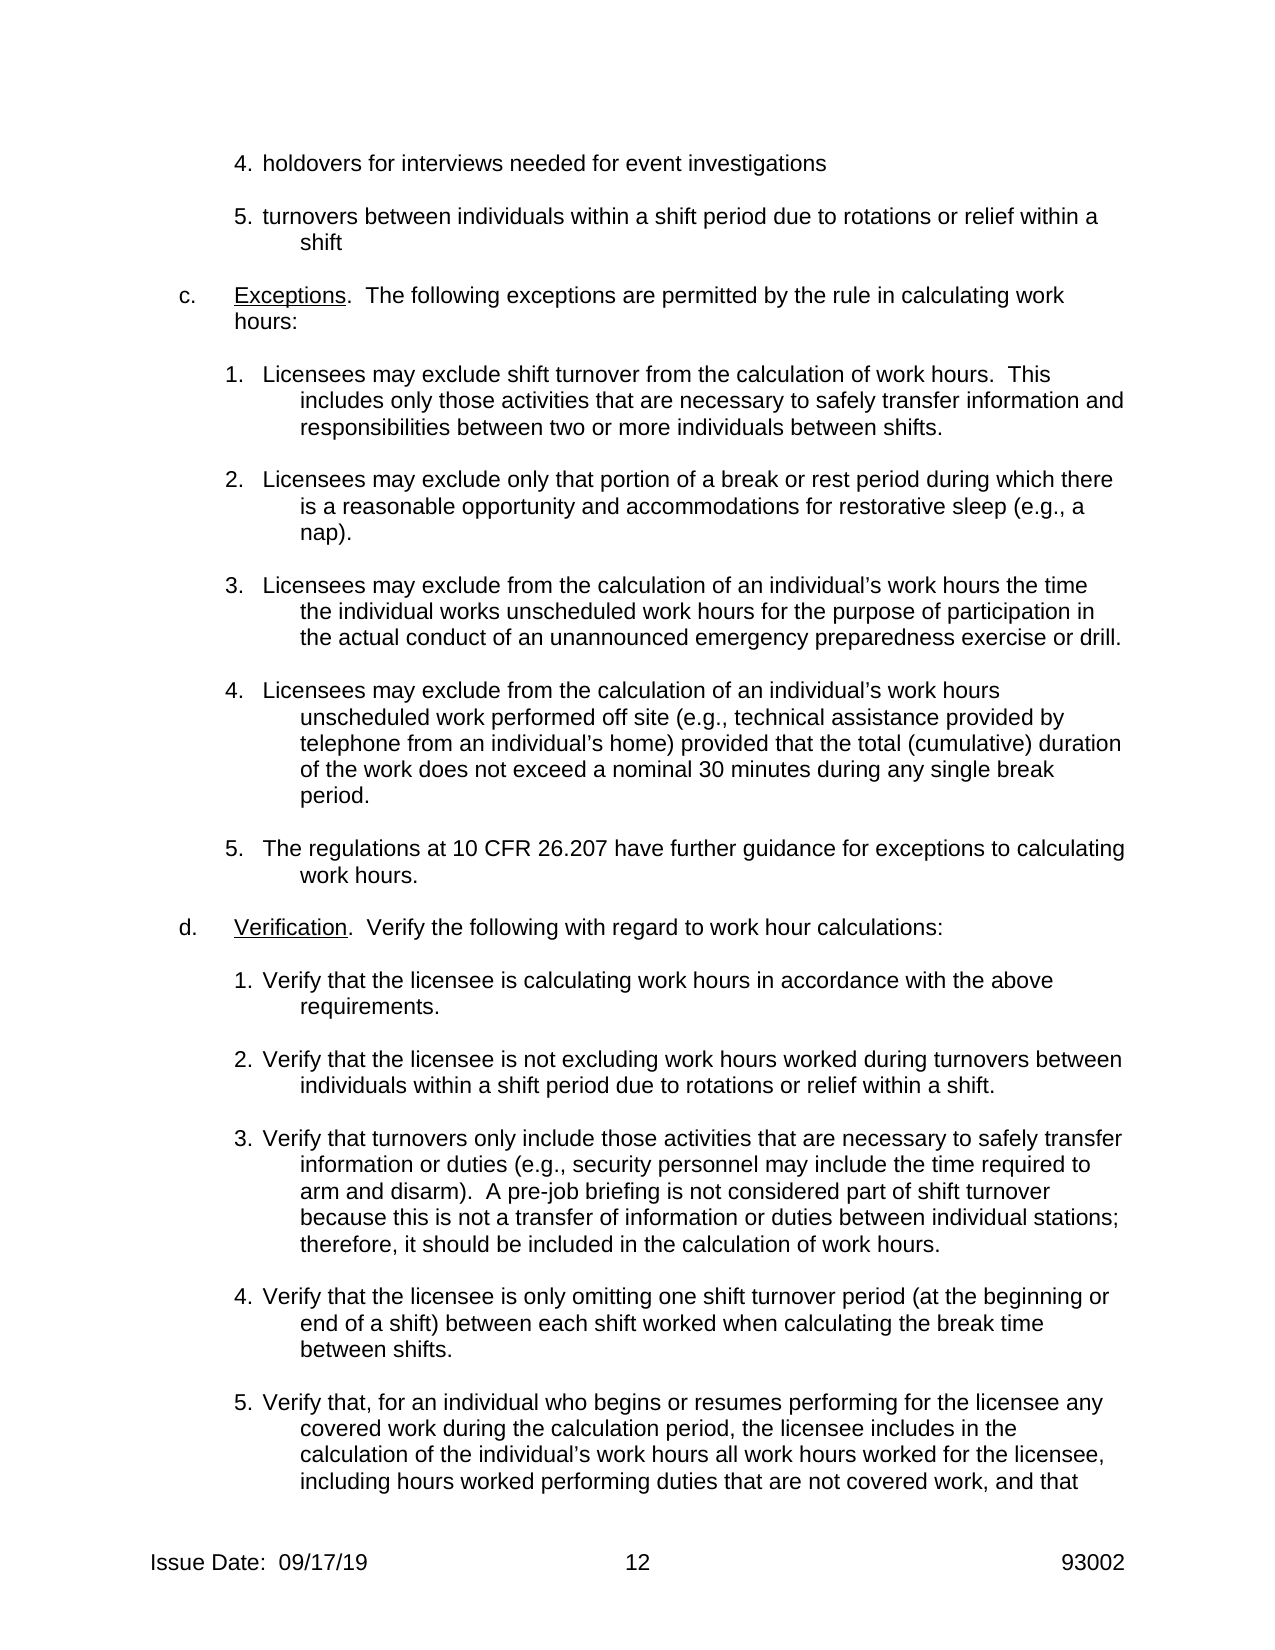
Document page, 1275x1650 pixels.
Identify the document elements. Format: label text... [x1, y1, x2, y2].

list Verify that the licensee is calculating work hours in accordance with the above requirements. [234, 967, 1125, 1020]
list Verify that the licensee is only omitting one shift turnover period (at the beginning or end of a shift) between each shift worked when calculating the break time between shifts. [234, 1283, 1125, 1362]
list turnovers between individuals within a shift period due to rotations or relief within a shift [234, 203, 1125, 255]
list Licensees may exclude from the calculation of an individual’s work hours unscheduled work performed off site (e.g., technical assistance provided by telephone from an individual’s home) provided that the total (cumulative) duration of the work does not exceed a nominal 30 minutes during any single break period. [225, 677, 1125, 809]
text c. Exceptions. The following exceptions are permitted by the rule in calculating work hours: [178, 282, 1125, 334]
list holdovers for interviews needed for event investigations [234, 150, 1125, 176]
list Licensees may exclude from the calculation of an individual’s work hours the time the individual works unscheduled work hours for the purpose of participation in the actual conduct of an unannounced emergency preparedness exercise or drill. [225, 572, 1125, 651]
list The regulations at 10 CFR 26.207 have further guidance for exceptions to calculating work hours. [225, 835, 1125, 888]
list Licensees may exclude shift turnover from the calculation of work hours. This includes only those activities that are necessary to safely transfer information and responsibilities between two or more individuals between shifts. [225, 361, 1125, 440]
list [234, 1389, 1125, 1494]
list Licensees may exclude only that portion of a break or rest period during which there is a reasonable opportunity and accommodations for restorative sleep (e.g., a nap). [225, 466, 1125, 545]
text d. Verification. Verify the following with regard to work hour calculations: [178, 914, 1125, 941]
list Verify that turnovers only include those activities that are necessary to safely transfer information or duties (e.g., security personnel may include the time required to arm and disarm). A pre-job briefing is not considered part of shift turnover because this is not a transfer of information or duties between individual stations; therefore, it should be included in the calculation of work hours. [234, 1125, 1125, 1257]
list Verify that the licensee is not excluding work hours worked during turnovers between individuals within a shift period due to rotations or relief within a shift. [234, 1046, 1125, 1099]
